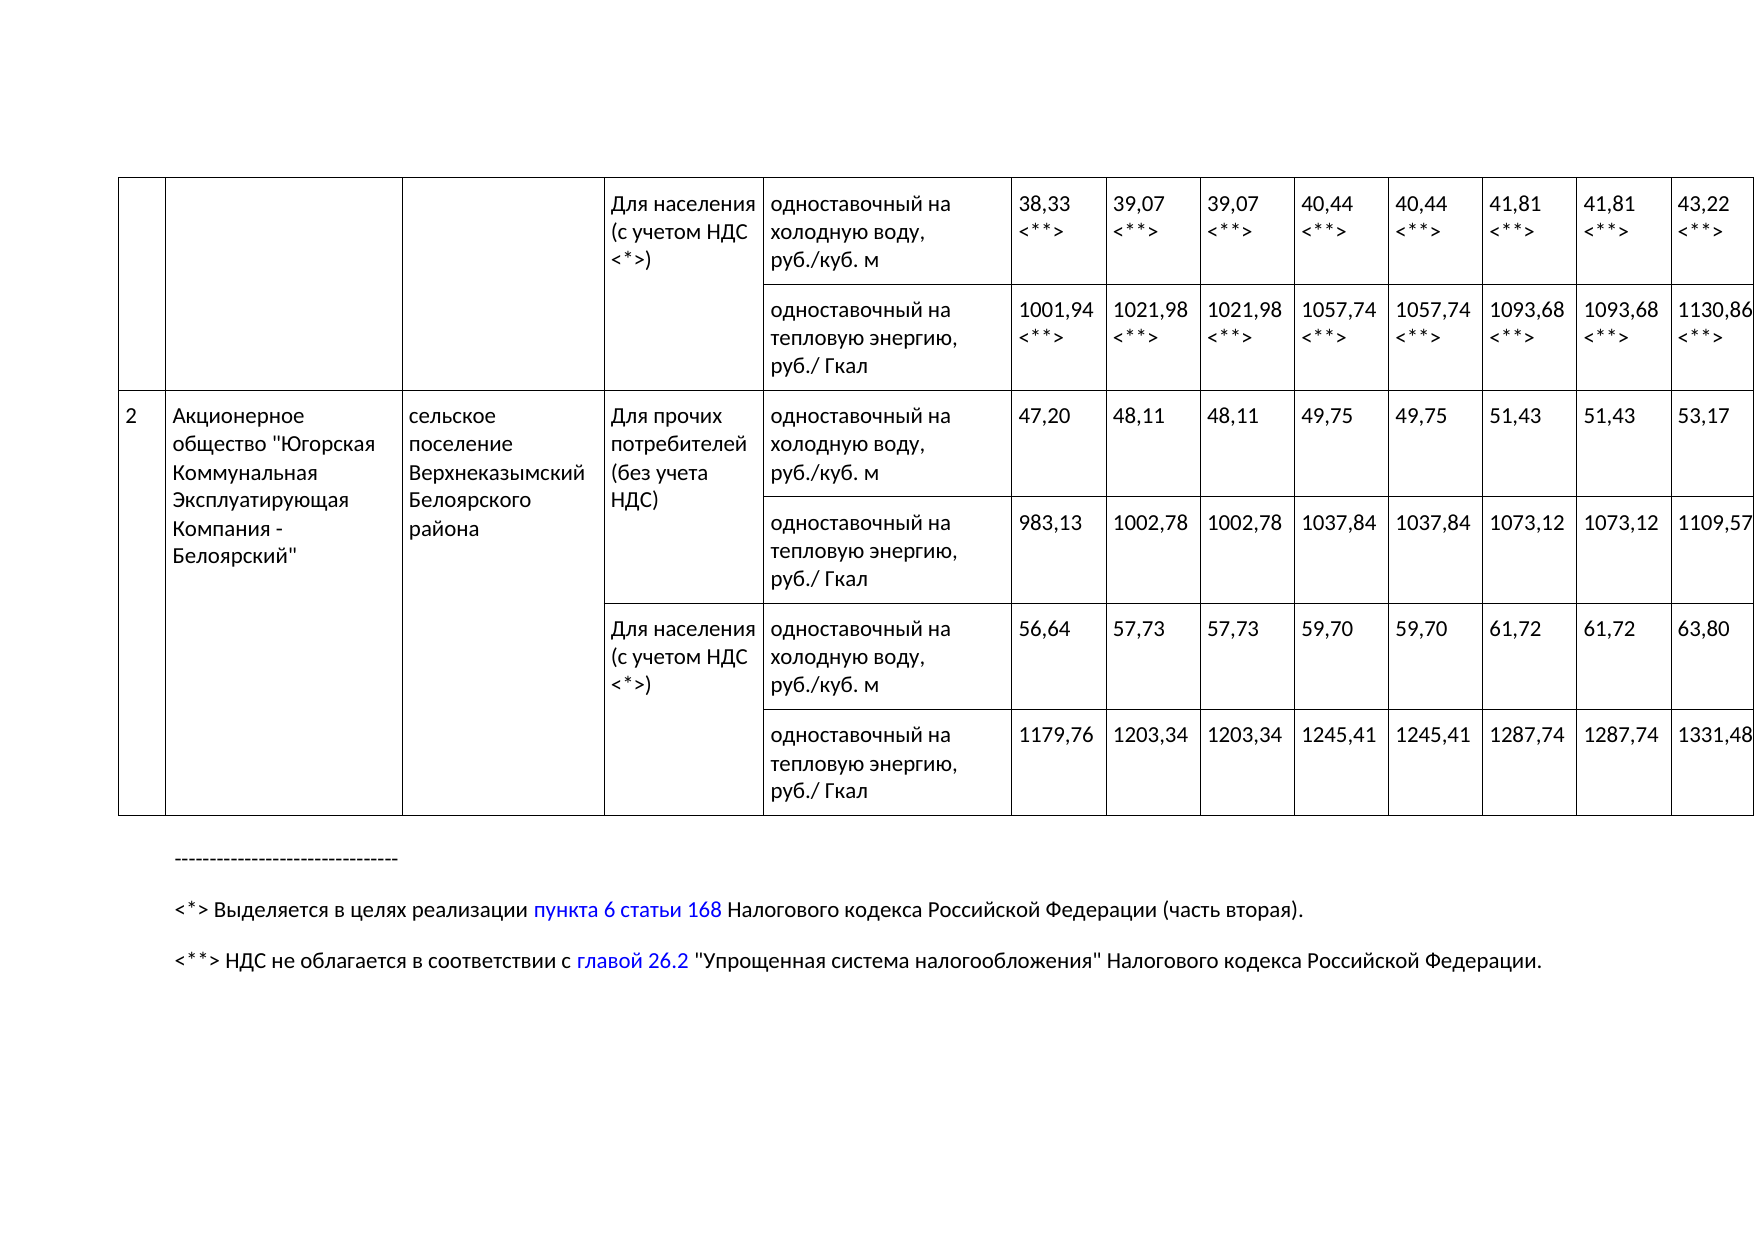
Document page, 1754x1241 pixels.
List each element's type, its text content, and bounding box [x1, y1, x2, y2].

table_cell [764, 178, 1011, 283]
table_cell 1037,84 [1389, 497, 1482, 603]
table_cell 1073,12 [1577, 497, 1671, 603]
table_cell 1073,12 [1483, 497, 1576, 603]
table_cell 39,07 <**> [1107, 178, 1200, 283]
table_cell 59,70 [1295, 604, 1388, 709]
table_cell 38,33 <**> [1012, 178, 1106, 283]
table_cell 51,43 [1577, 391, 1671, 496]
table_cell 1093,68 <**> [1483, 285, 1576, 390]
table_cell сельское поселение Верхнеказымский Белоярского района [403, 391, 604, 815]
table_cell 1037,84 [1295, 497, 1388, 603]
table_cell 1130,86 <**> [1672, 285, 1753, 390]
table_cell 49,75 [1295, 391, 1388, 496]
table_cell 43,22 <**> [1672, 178, 1753, 283]
table_cell 56,64 [1012, 604, 1106, 709]
table_cell 61,72 [1577, 604, 1671, 709]
table_cell 61,72 [1483, 604, 1576, 709]
table_cell 1179,76 [1012, 710, 1106, 815]
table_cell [764, 285, 1011, 390]
text -------------------------------- [118, 844, 1636, 872]
table_cell 983,13 [1012, 497, 1106, 603]
table_cell 39,07 <**> [1201, 178, 1294, 283]
table_cell 41,81 <**> [1483, 178, 1576, 283]
table_cell одноставочный на тепловую энергию, руб./ Гкал [764, 710, 1011, 815]
table_cell одноставочный на тепловую энергию, руб./ Гкал [764, 497, 1011, 603]
table_cell 1245,41 [1389, 710, 1482, 815]
table_cell 1331,48 [1672, 710, 1753, 815]
table_cell 1093,68 <**> [1577, 285, 1671, 390]
table_cell 1021,98 <**> [1201, 285, 1294, 390]
table_cell одноставочный на холодную воду, руб./куб. м [764, 604, 1011, 709]
table_cell 57,73 [1107, 604, 1200, 709]
table_cell одноставочный на холодную воду, руб./куб. м [764, 391, 1011, 496]
table_cell 59,70 [1389, 604, 1482, 709]
table_cell 47,20 [1012, 391, 1106, 496]
table_cell 63,80 [1672, 604, 1753, 709]
table_cell 1021,98 <**> [1107, 285, 1200, 390]
table_cell 1002,78 [1107, 497, 1200, 603]
table_cell 1203,34 [1107, 710, 1200, 815]
table_cell Для населения (с учетом НДС <*>) [605, 604, 763, 815]
table_cell Для прочих потребителей (без учета НДС) [605, 391, 763, 603]
table_cell 40,44 <**> [1389, 178, 1482, 283]
table_cell 1057,74 <**> [1295, 285, 1388, 390]
table_cell 48,11 [1107, 391, 1200, 496]
table_cell 1245,41 [1295, 710, 1388, 815]
table_cell 49,75 [1389, 391, 1482, 496]
table_cell 2 [119, 391, 165, 815]
table_cell 1002,78 [1201, 497, 1294, 603]
table_cell 1109,57 [1672, 497, 1753, 603]
table_cell 51,43 [1483, 391, 1576, 496]
table_cell 41,81 <**> [1577, 178, 1671, 283]
table_cell 1057,74 <**> [1389, 285, 1482, 390]
text <**> НДС не облагается в соответствии с главой 26.2 "Упрощенная система налогообложения" Налогового кодекса Российской Федерации. [118, 946, 1636, 974]
table_cell Для населения (с учетом НДС <*>) [605, 178, 763, 390]
text <*> Выделяется в целях реализации пункта 6 статьи 168 Налогового кодекса Российской Федерации (часть вторая). [118, 895, 1636, 923]
table_cell 1287,74 [1577, 710, 1671, 815]
table_cell 1203,34 [1201, 710, 1294, 815]
table_cell 48,11 [1201, 391, 1294, 496]
table_cell 57,73 [1201, 604, 1294, 709]
table_cell 1001,94 <**> [1012, 285, 1106, 390]
table_cell 53,17 [1672, 391, 1753, 496]
table_cell Акционерное общество "Югорская Коммунальная Эксплуатирующая Компания - Белоярский" [166, 391, 402, 815]
table_cell 1287,74 [1483, 710, 1576, 815]
table_cell 40,44 <**> [1295, 178, 1388, 283]
